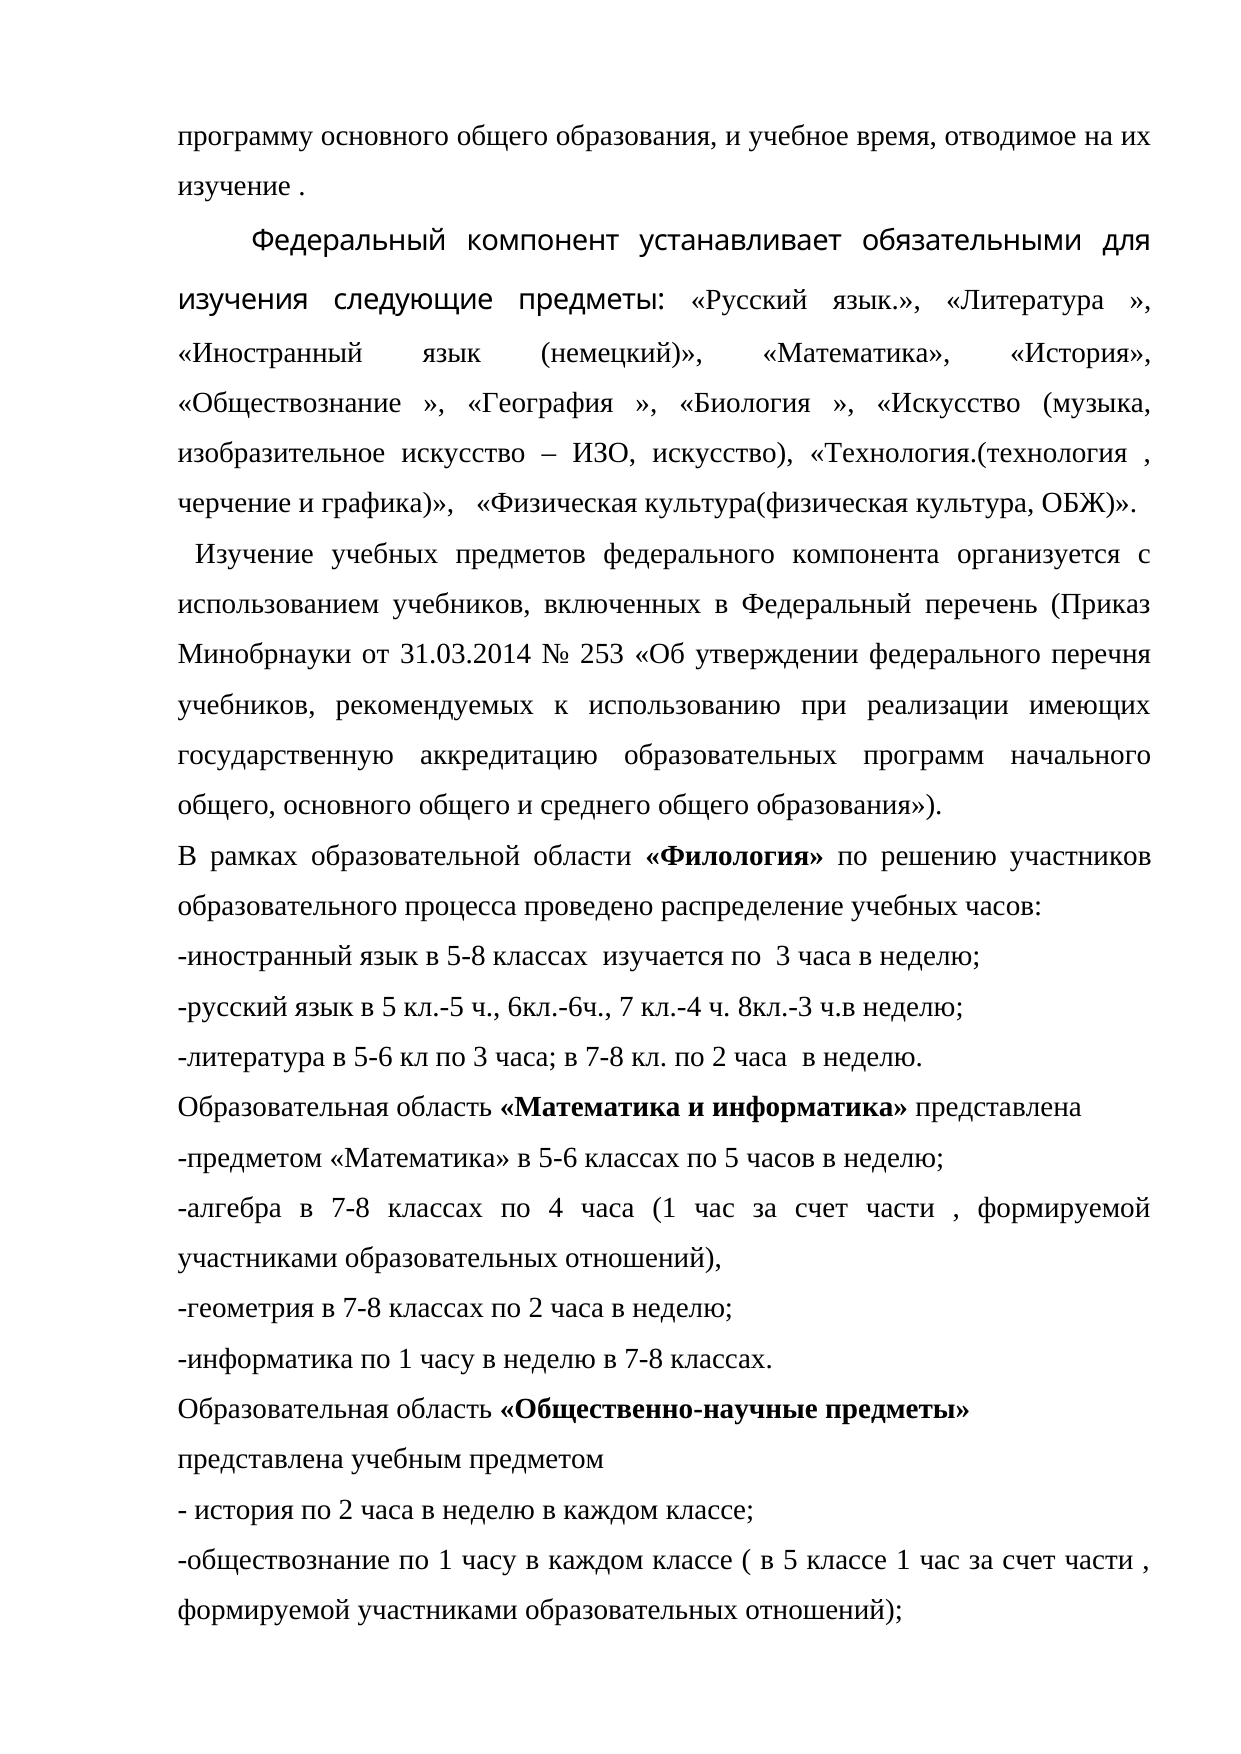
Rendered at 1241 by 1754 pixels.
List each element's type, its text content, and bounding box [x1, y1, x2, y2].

text -обществознание по 1 часу в каждом классе ( в 5 классе 1 час за счет части , формируемой участниками образовательных отношений); [177, 1542, 1152, 1626]
text Федеральный компонент устанавливает обязательными для изучения следующие предметы: «Русский язык.», «Литература », «Иностранный язык (немецкий)», «Математика», «История», «Обществознание », «География », «Биология », «Искусство (музыка, изобразительное искусство – ИЗО, искусство), «Технология.(технология , черчение и графика)», «Физическая культура(физическая культура, ОБЖ)». [177, 219, 1152, 519]
text Образовательная область «Математика и информатика» представлена [177, 1089, 1152, 1123]
text -информатика по 1 часу в неделю в 7-8 классах. [177, 1341, 1152, 1374]
text -геометрия в 7-8 классах по 2 часа в неделю; [177, 1291, 1152, 1324]
text - история по 2 часа в неделю в каждом классе; [177, 1492, 1152, 1525]
text -литература в 5-6 кл по 3 часа; в 7-8 кл. по 2 часа в неделю. [177, 1039, 1152, 1073]
text представлена учебным предметом [177, 1442, 1152, 1475]
text -русский язык в 5 кл.-5 ч., 6кл.-6ч., 7 кл.-4 ч. 8кл.-3 ч.в неделю; [177, 989, 1152, 1022]
text -иностранный язык в 5-8 классах изучается по 3 часа в неделю; [177, 938, 1152, 972]
text В рамках образовательной области «Филология» по решению участников образовательного процесса проведено распределение учебных часов: [177, 838, 1152, 922]
text -алгебра в 7-8 классах по 4 часа (1 час за счет части , формируемой участниками образовательных отношений), [177, 1190, 1152, 1274]
text Образовательная область «Общественно-научные предметы» [177, 1391, 1152, 1425]
text -предметом «Математика» в 5-6 классах по 5 часов в неделю; [177, 1140, 1152, 1173]
text Изучение учебных предметов федерального компонента организуется с использованием учебников, включенных в Федеральный перечень (Приказ Минобрнауки от 31.03.2014 № 253 «Об утверждении федерального перечня учебников, рекомендуемых к использованию при реализации имеющих государственную аккредитацию образовательных программ начального общего, основного общего и среднего общего образования»). [177, 536, 1152, 821]
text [177, 118, 1152, 202]
